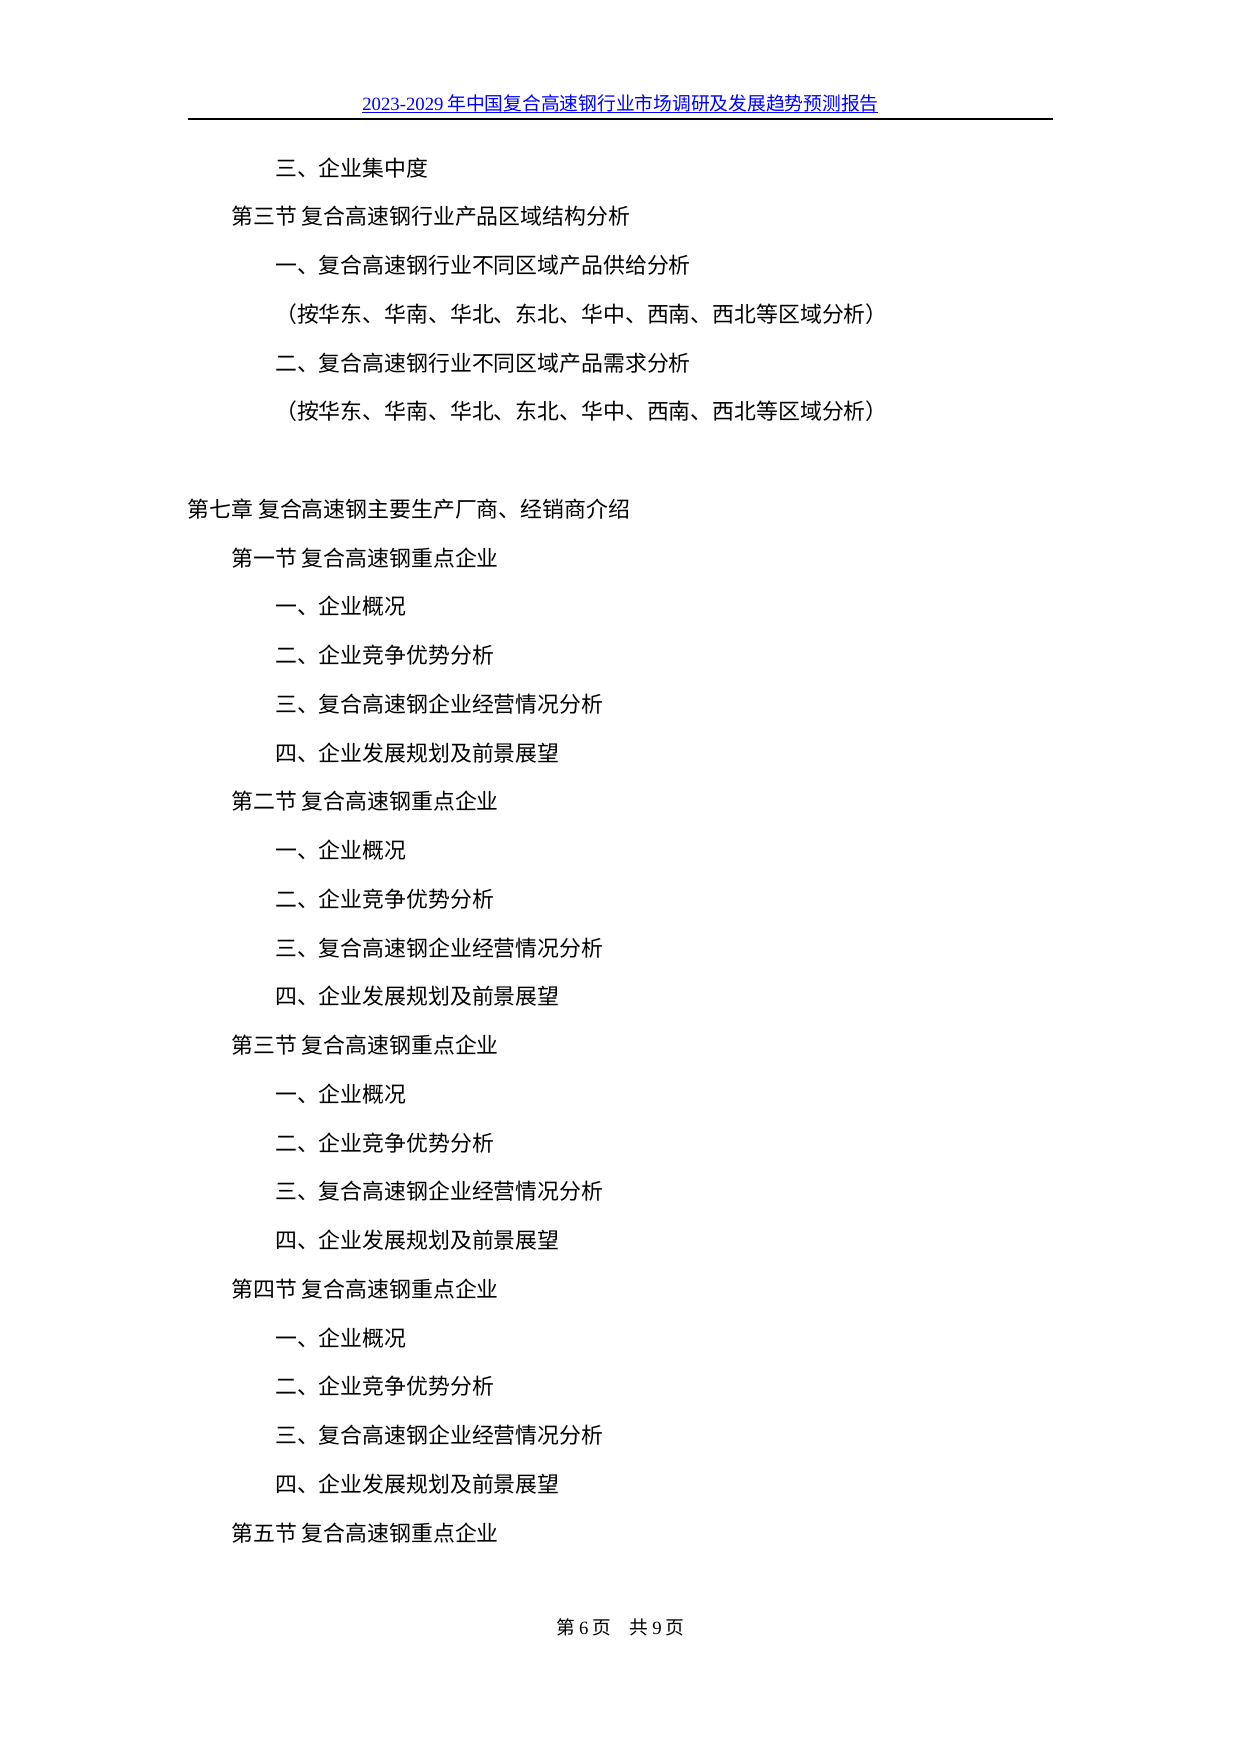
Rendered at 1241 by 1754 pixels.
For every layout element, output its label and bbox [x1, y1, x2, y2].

text [187, 150, 1053, 1548]
